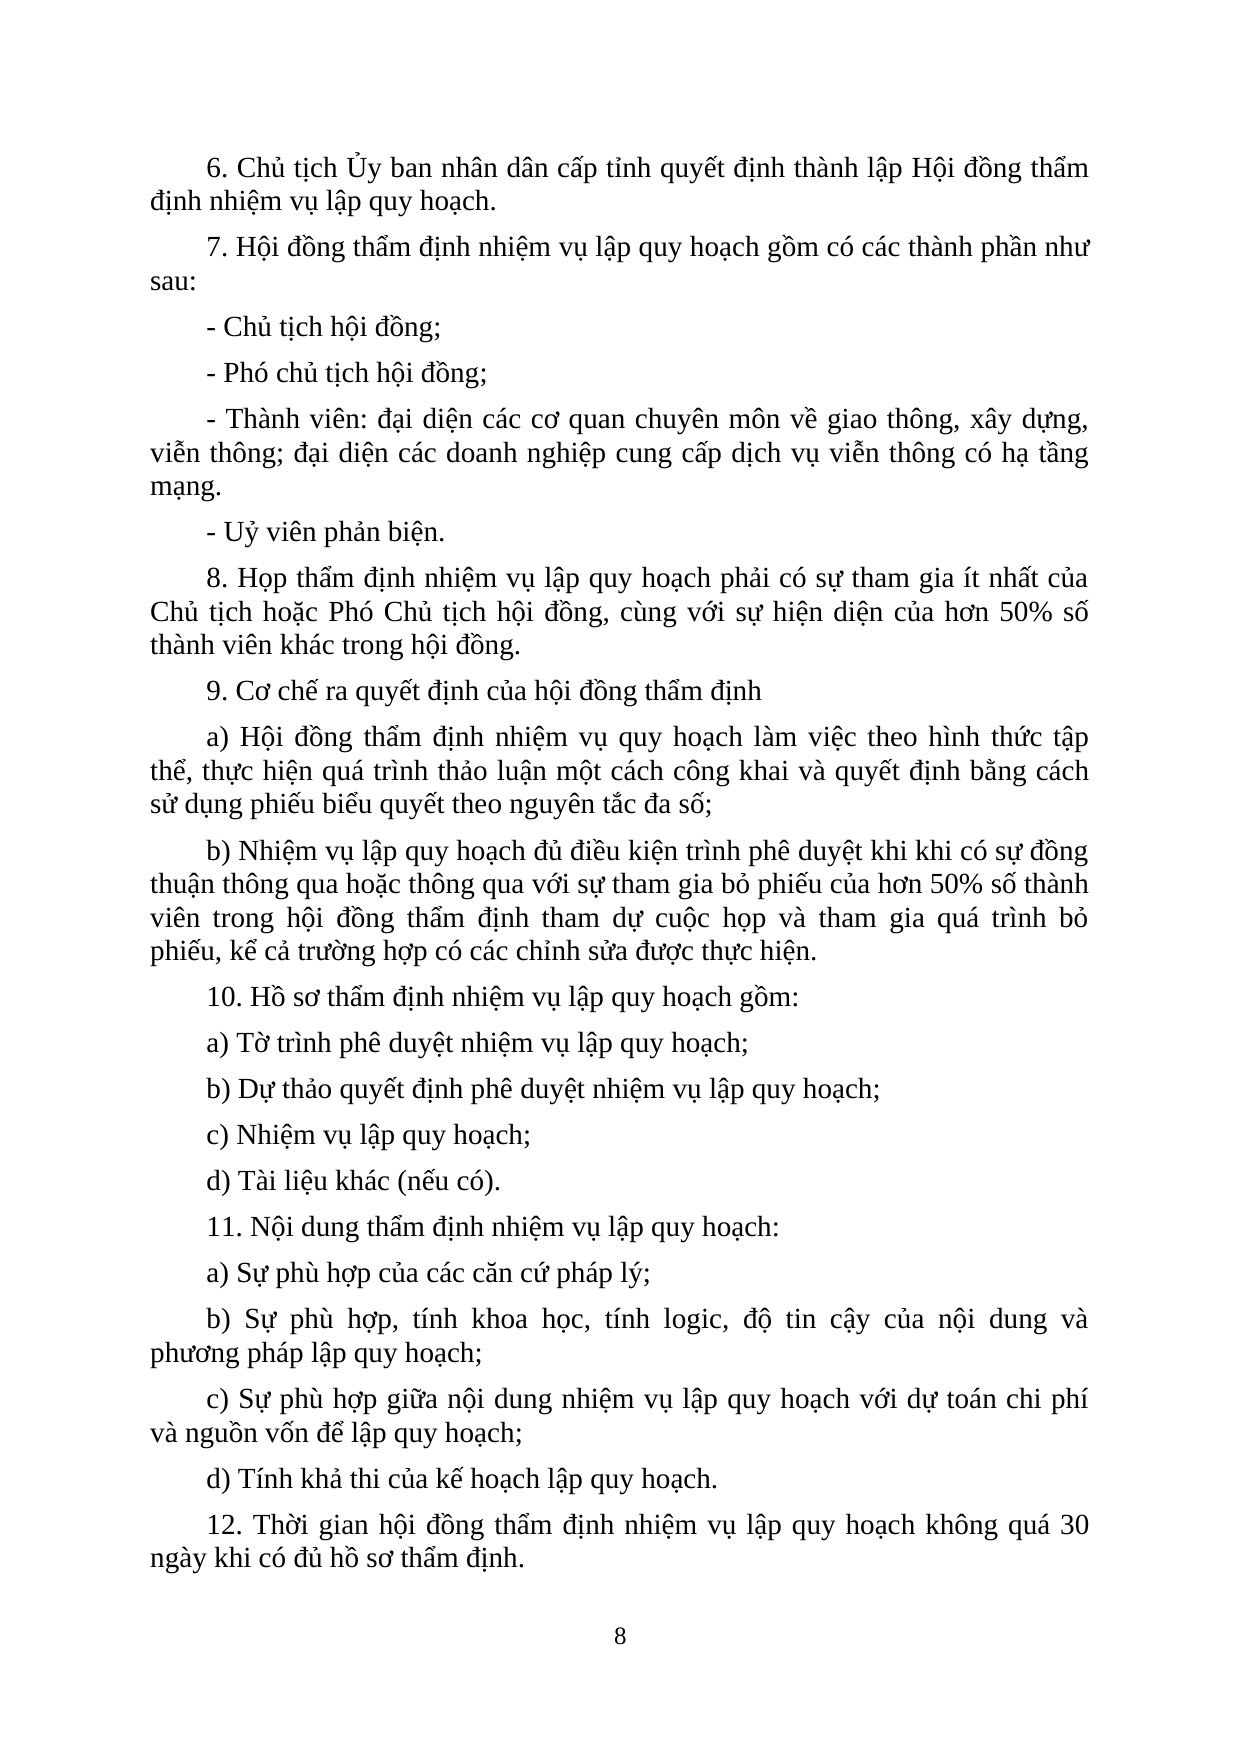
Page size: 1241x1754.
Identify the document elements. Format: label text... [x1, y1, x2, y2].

text 8. Họp thẩm định nhiệm vụ lập quy hoạch phải có sự tham gia ít nhất của Chủ tịch hoặc Phó Chủ tịch hội đồng, cùng với sự hiện diện của hơn 50% số thành viên khác trong hội đồng. [150, 560, 1090, 661]
text 11. Nội dung thẩm định nhiệm vụ lập quy hoạch: [150, 1209, 1090, 1243]
text b) Nhiệm vụ lập quy hoạch đủ điều kiện trình phê duyệt khi khi có sự đồng thuận thông qua hoặc thông qua với sự tham gia bỏ phiếu của hơn 50% số thành viên trong hội đồng thẩm định tham dự cuộc họp và tham gia quá trình bỏ phiếu, kể cả trường hợp có các chỉnh sửa được thực hiện. [150, 833, 1090, 967]
text b) Dự thảo quyết định phê duyệt nhiệm vụ lập quy hoạch; [150, 1071, 1090, 1105]
text b) Sự phù hợp, tính khoa học, tính logic, độ tin cậy của nội dung và phương pháp lập quy hoạch; [150, 1302, 1090, 1369]
text 7. Hội đồng thẩm định nhiệm vụ lập quy hoạch gồm có các thành phần như sau: [150, 229, 1090, 297]
text - Phó chủ tịch hội đồng; [150, 355, 1090, 389]
text d) Tài liệu khác (nếu có). [150, 1163, 1090, 1197]
text - Thành viên: đại diện các cơ quan chuyên môn về giao thông, xây dựng, viễn thông; đại diện các doanh nghiệp cung cấp dịch vụ viễn thông có hạ tầng mạng. [150, 401, 1090, 502]
text a) Sự phù hợp của các căn cứ pháp lý; [150, 1256, 1090, 1289]
text d) Tính khả thi của kế hoạch lập quy hoạch. [150, 1461, 1090, 1494]
text c) Nhiệm vụ lập quy hoạch; [150, 1117, 1090, 1151]
text 10. Hồ sơ thẩm định nhiệm vụ lập quy hoạch gồm: [150, 979, 1090, 1013]
text - Uỷ viên phản biện. [150, 514, 1090, 548]
text a) Tờ trình phê duyệt nhiệm vụ lập quy hoạch; [150, 1025, 1090, 1059]
text 6. Chủ tịch Ủy ban nhân dân cấp tỉnh quyết định thành lập Hội đồng thẩm định nhiệm vụ lập quy hoạch. [150, 150, 1090, 217]
text 9. Cơ chế ra quyết định của hội đồng thẩm định [150, 673, 1090, 707]
text 12. Thời gian hội đồng thẩm định nhiệm vụ lập quy hoạch không quá 30 ngày khi có đủ hồ sơ thẩm định. [150, 1507, 1090, 1574]
text a) Hội đồng thẩm định nhiệm vụ quy hoạch làm việc theo hình thức tập thể, thực hiện quá trình thảo luận một cách công khai và quyết định bằng cách sử dụng phiếu biểu quyết theo nguyên tắc đa số; [150, 719, 1090, 820]
text - Chủ tịch hội đồng; [150, 309, 1090, 343]
text c) Sự phù hợp giữa nội dung nhiệm vụ lập quy hoạch với dự toán chi phí và nguồn vốn để lập quy hoạch; [150, 1381, 1090, 1448]
